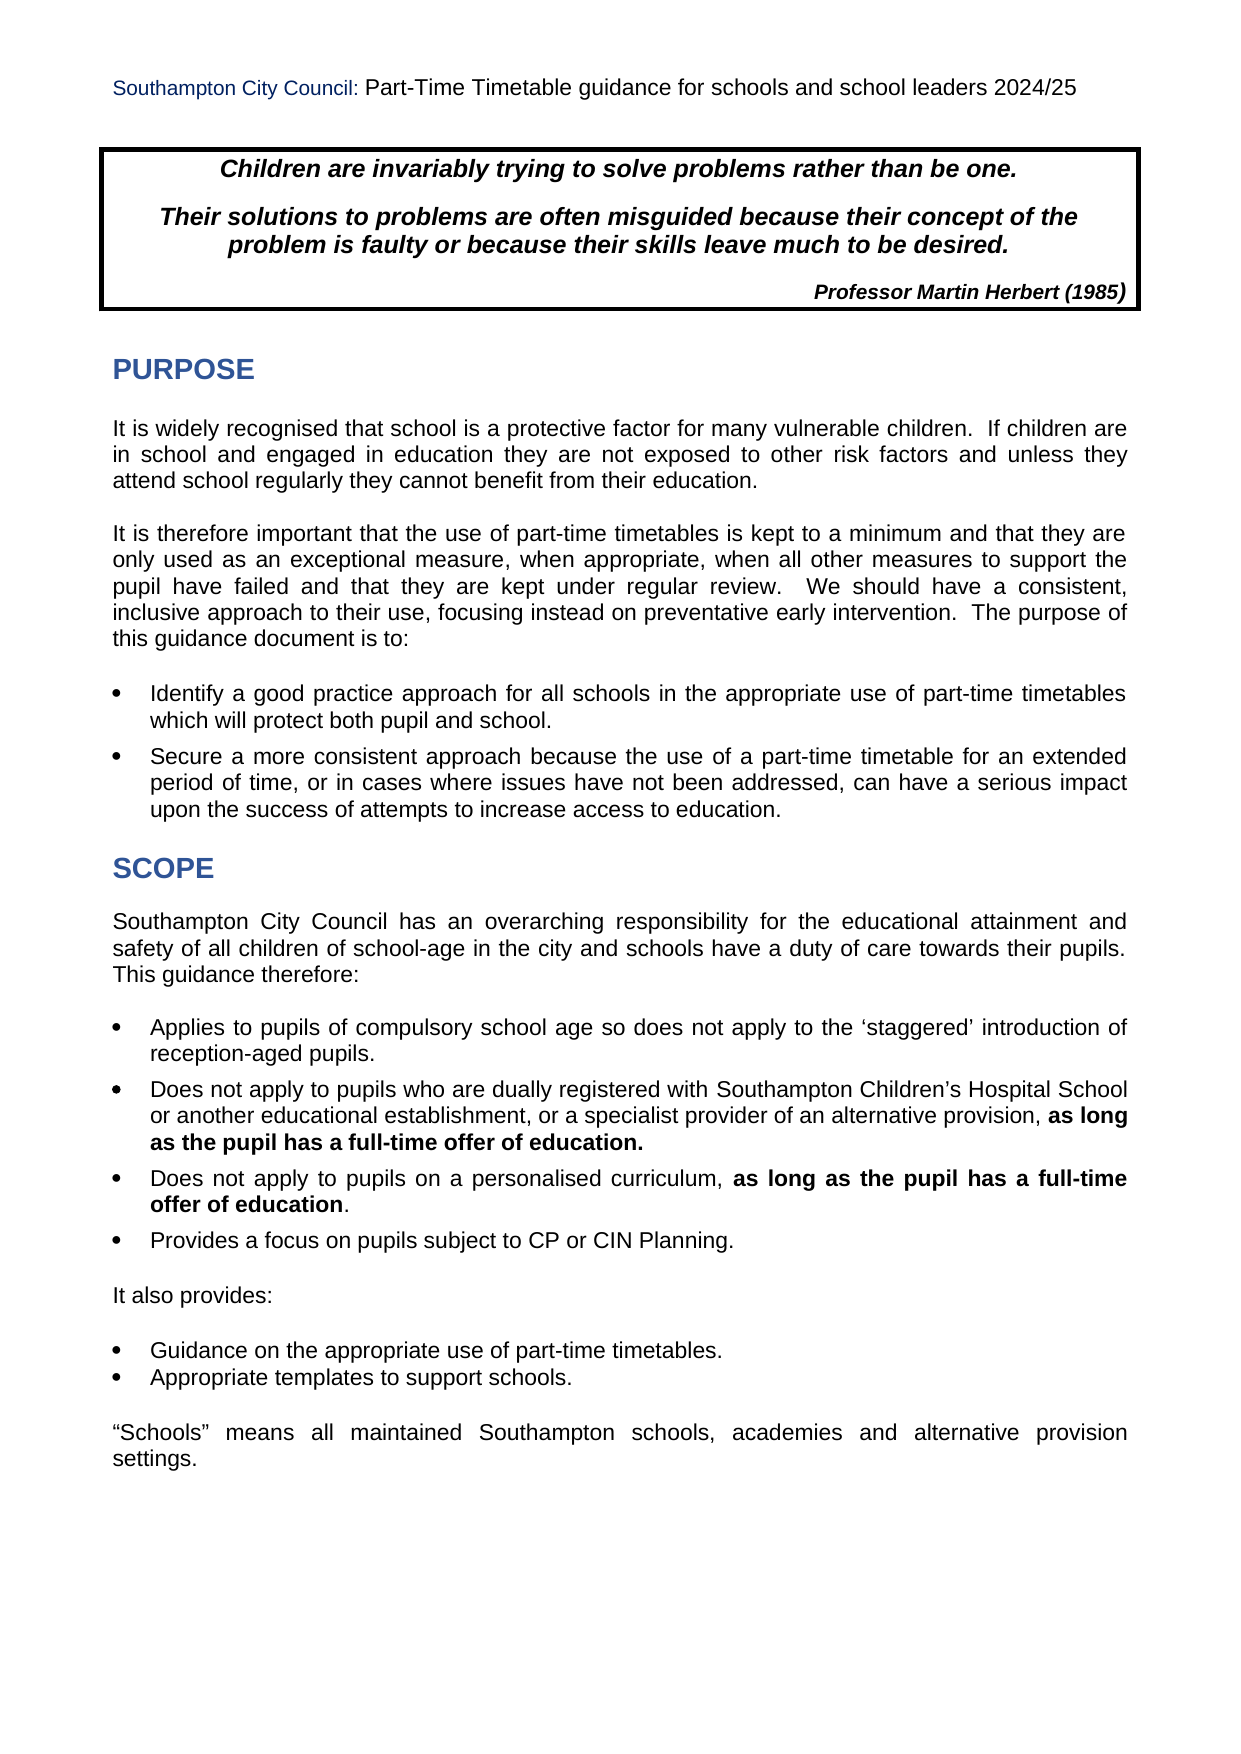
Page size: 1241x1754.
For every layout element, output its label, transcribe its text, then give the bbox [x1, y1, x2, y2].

list Secure a more consistent approach because the use of a part-time timetable for an extended period of time, or in cases where issues have not been addressed, can have a serious impact upon the success of attempts to increase access to education. [112, 743, 1128, 822]
list Does not apply to pupils who are dually registered with Southampton Children’s Hospital School or another educational establishment, or a specialist provider of an alternative provision, as long as the pupil has a full-time offer of education. [112, 1076, 1128, 1155]
subtitle PURPOSE [112, 352, 1128, 386]
list Applies to pupils of compulsory school age so does not apply to the ‘staggered’ introduction of reception-aged pupils. [112, 1013, 1128, 1066]
subtitle SCOPE [112, 851, 1128, 884]
list Provides a focus on pupils subject to CP or CIN Planning. [112, 1227, 1128, 1253]
text It is therefore important that the use of part-time timetables is kept to a minimum and that they are only used as an exceptional measure, when appropriate, when all other measures to support the pupil have failed and that they are kept under regular review. We should have a consistent, inclusive approach to their use, focusing instead on preventative early intervention. The purpose of this guidance document is to: [112, 520, 1128, 652]
list Identify a good practice approach for all schools in the appropriate use of part-time timetables which will protect both pupil and school. [112, 680, 1128, 733]
text Professor Martin Herbert (1985) [104, 272, 1136, 307]
list Guidance on the appropriate use of part-time timetables. [112, 1337, 1128, 1364]
text It also provides: [112, 1282, 1128, 1308]
text Children are invariably trying to solve problems rather than be one. [104, 152, 1136, 182]
text It is widely recognised that school is a protective factor for many vulnerable children. If children are in school and engaged in education they are not exposed to other risk factors and unless they attend school regularly they cannot benefit from their education. [112, 414, 1128, 493]
text Southampton City Council has an overarching responsibility for the educational attainment and safety of all children of school-age in the city and schools have a duty of care towards their pupils. This guidance therefore: [112, 908, 1128, 987]
list Does not apply to pupils on a personalised curriculum, as long as the pupil has a full-time offer of education. [112, 1165, 1128, 1217]
list Appropriate templates to support schools. [112, 1364, 1128, 1390]
text Their solutions to problems are often misguided because their concept of the problem is faulty or because their skills leave much to be desired. [112, 202, 1128, 259]
text “Schools” means all maintained Southampton schools, academies and alternative provision settings. [112, 1419, 1128, 1471]
